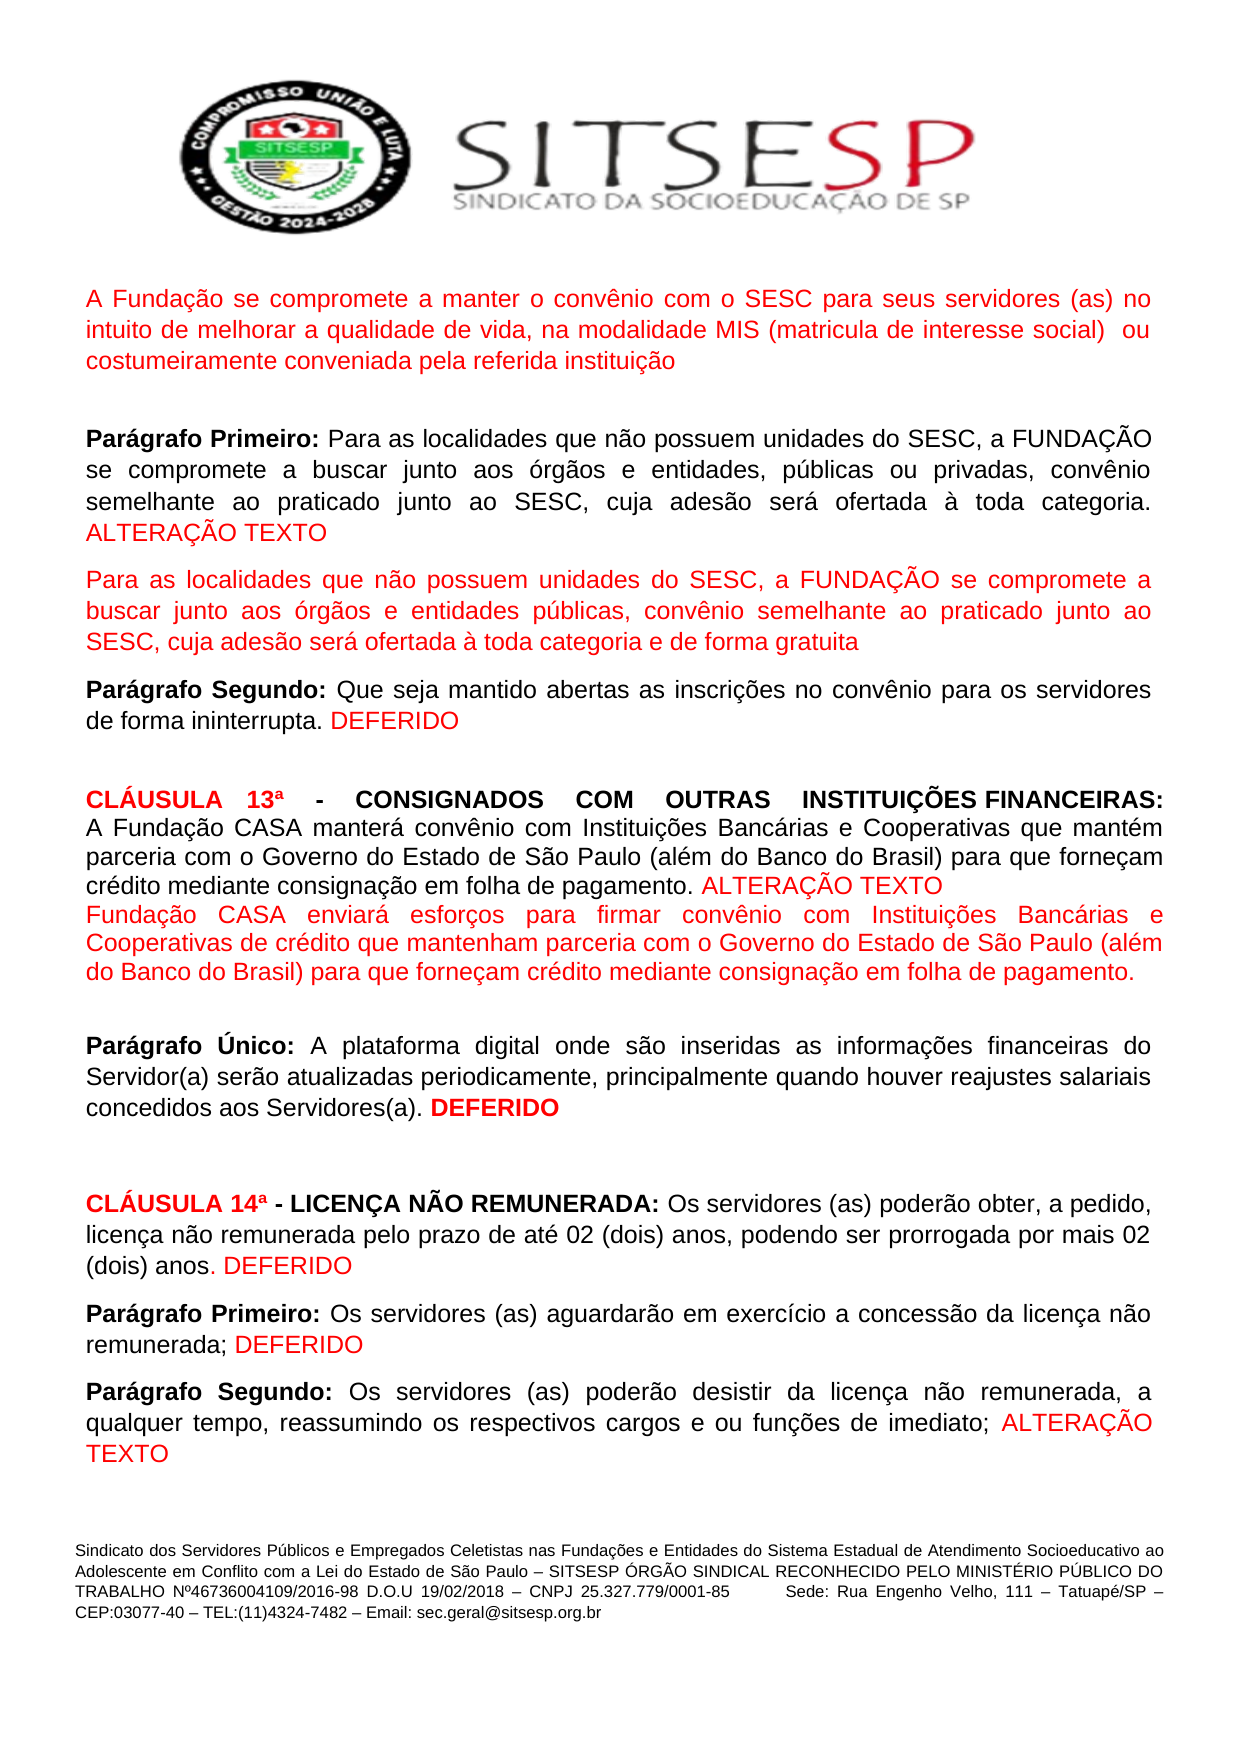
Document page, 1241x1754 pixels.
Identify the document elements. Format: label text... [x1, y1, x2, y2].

text CLÁUSULA 13ª - CONSIGNADOS COM OUTRAS INSTITUIÇÕES FINANCEIRAS: A Fundação CASA manterá convênio com Instituições Bancárias e Cooperativas que mantém parceria com o Governo do Estado de São Paulo (além do Banco do Brasil) para que forneçam crédito mediante consignação em folha de pagamento. ALTERAÇÃO TEXTO [86, 784, 1165, 899]
text Fundação CASA enviará esforços para firmar convênio com Instituições Bancárias e Cooperativas de crédito que mantenham parceria com o Governo do Estado de São Paulo (além do Banco do Brasil) para que forneçam crédito mediante consignação em folha de pagamento. [86, 899, 1165, 986]
text Parágrafo Primeiro: Os servidores (as) aguardarão em exercício a concessão da licença não remunerada; DEFERIDO [86, 1298, 1153, 1358]
text Para as localidades que não possuem unidades do SESC, a FUNDAÇÃO se compromete a buscar junto aos órgãos e entidades públicas, convênio semelhante ao praticado junto ao SESC, cuja adesão será ofertada à toda categoria e de forma gratuita [86, 565, 1153, 656]
text Parágrafo Segundo: Os servidores (as) poderão desistir da licença não remunerada, a qualquer tempo, reassumindo os respectivos cargos e ou funções de imediato; ALTERAÇÃO TEXTO [86, 1377, 1153, 1468]
text Parágrafo Único: A plataforma digital onde são inseridas as informações financeiras do Servidor(a) serão atualizadas periodicamente, principalmente quando houver reajustes salariais concedidos aos Servidores(a). DEFERIDO [86, 1031, 1153, 1122]
text Parágrafo Primeiro: Para as localidades que não possuem unidades do SESC, a FUNDAÇÃO se compromete a buscar junto aos órgãos e entidades, públicas ou privadas, convênio semelhante ao praticado junto ao SESC, cuja adesão será ofertada à toda categoria. ALTERAÇÃO TEXTO [86, 424, 1153, 546]
text A Fundação se compromete a manter o convênio com o SESC para seus servidores (as) no intuito de melhorar a qualidade de vida, na modalidade MIS (matricula de interesse social) ou costumeiramente conveniada pela referida instituição [86, 283, 1153, 374]
text Parágrafo Segundo: Que seja mantido abertas as inscrições no convênio para os servidores de forma ininterrupta. DEFERIDO [86, 675, 1152, 735]
text CLÁUSULA 14ª - LICENÇA NÃO REMUNERADA: Os servidores (as) poderão obter, a pedido, licença não remunerada pelo prazo de até 02 (dois) anos, podendo ser prorrogada por mais 02 (dois) anos. DEFERIDO [86, 1189, 1153, 1280]
picture [75, 58, 1104, 265]
